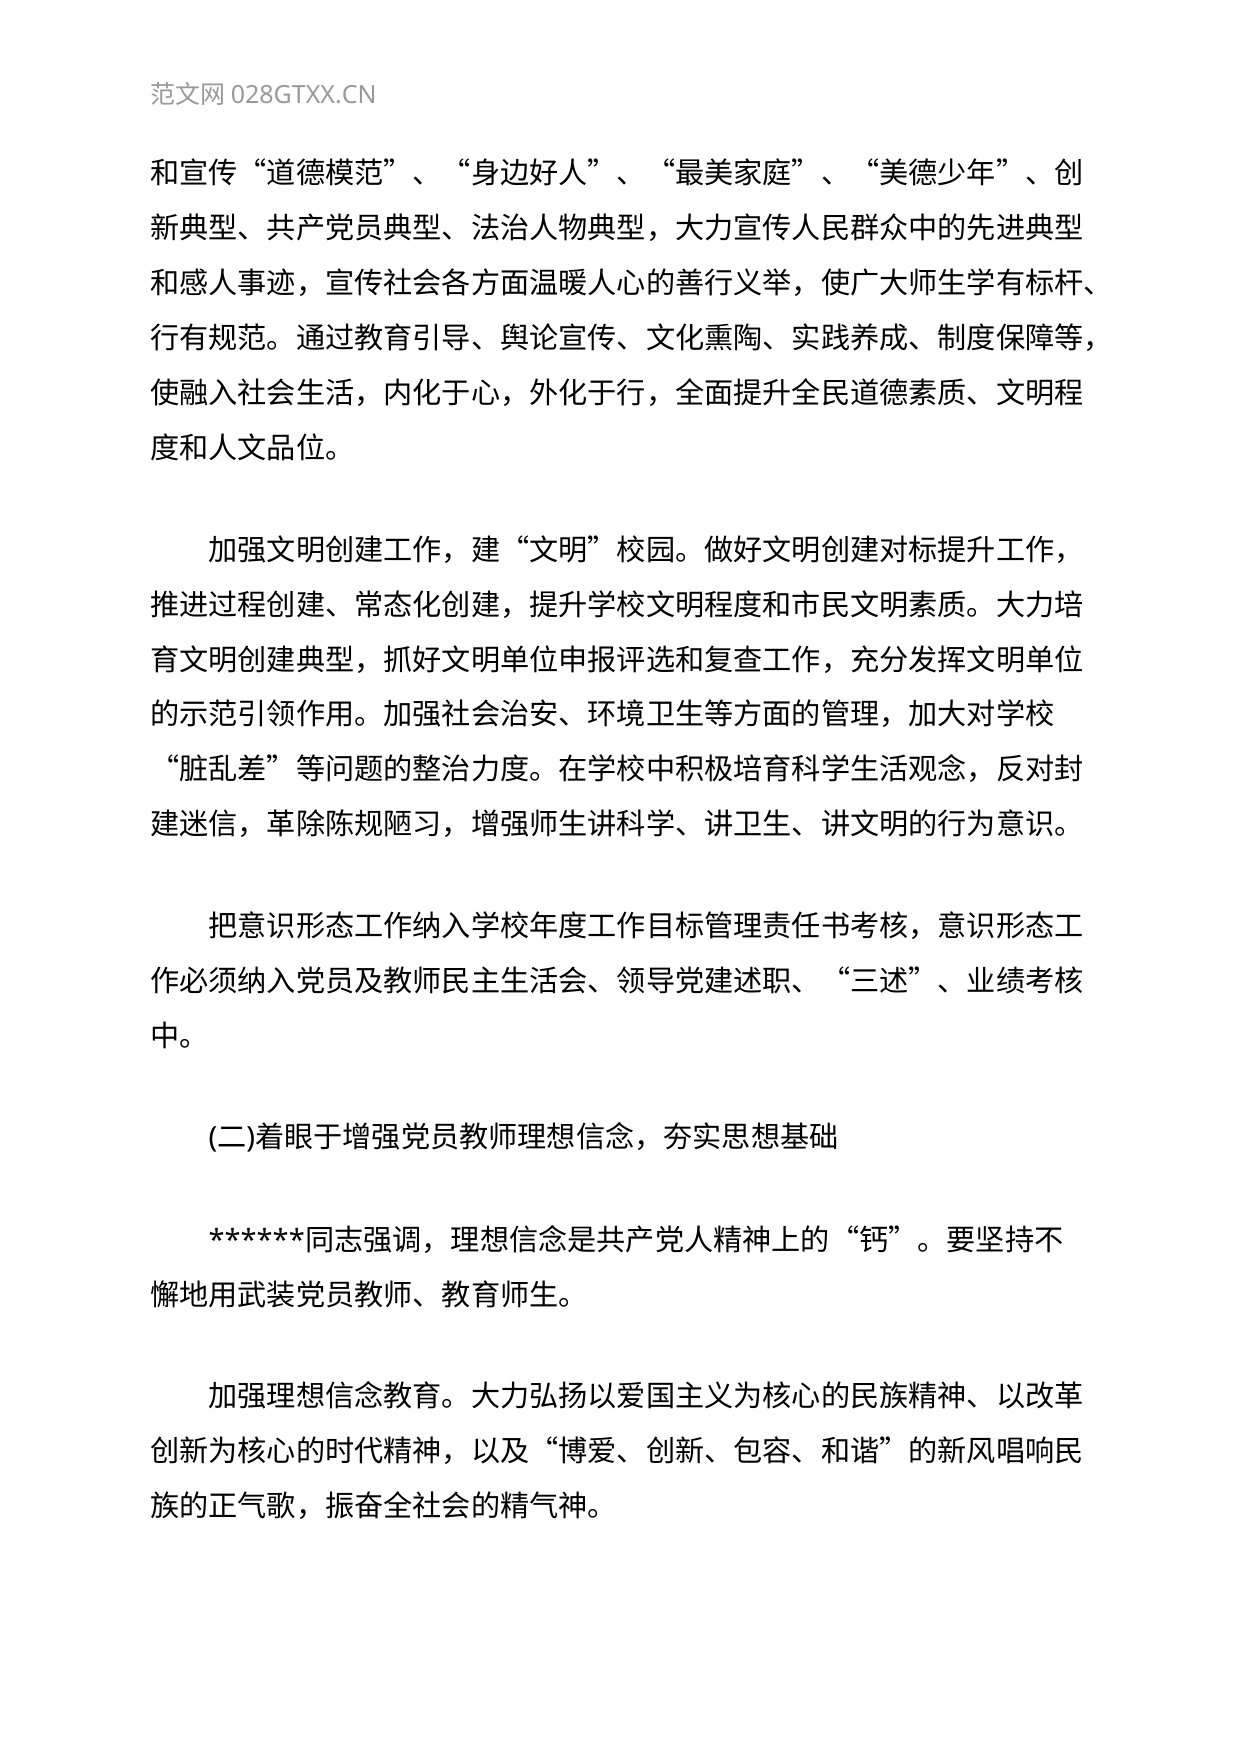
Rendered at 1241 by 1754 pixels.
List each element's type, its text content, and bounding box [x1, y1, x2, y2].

text 加强文明创建工作，建“文明”校园。做好文明创建对标提升工作，推进过程创建、常态化创建，提升学校文明程度和市民文明素质。大力培育文明创建典型，抓好文明单位申报评选和复查工作，充分发挥文明单位的示范引领作用。加强社会治安、环境卫生等方面的管理，加大对学校“脏乱差”等问题的整治力度。在学校中积极培育科学生活观念，反对封建迷信，革除陈规陋习，增强师生讲科学、讲卫生、讲文明的行为意识。 [150, 526, 1090, 843]
text ******同志强调，理想信念是共产党人精神上的“钙”。要坚持不懈地用武装党员教师、教育师生。 [150, 1216, 1090, 1313]
text 把意识形态工作纳入学校年度工作目标管理责任书考核，意识形态工作必须纳入党员及教师民主生活会、领导党建述职、“三述”、业绩考核中。 [150, 902, 1090, 1054]
text (二)着眼于增强党员教师理想信念，夯实思想基础 [150, 1114, 1090, 1156]
text 加强理想信念教育。大力弘扬以爱国主义为核心的民族精神、以改革创新为核心的时代精神，以及“博爱、创新、包容、和谐”的新风唱响民族的正气歌，振奋全社会的精气神。 [150, 1373, 1090, 1525]
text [150, 150, 1090, 467]
